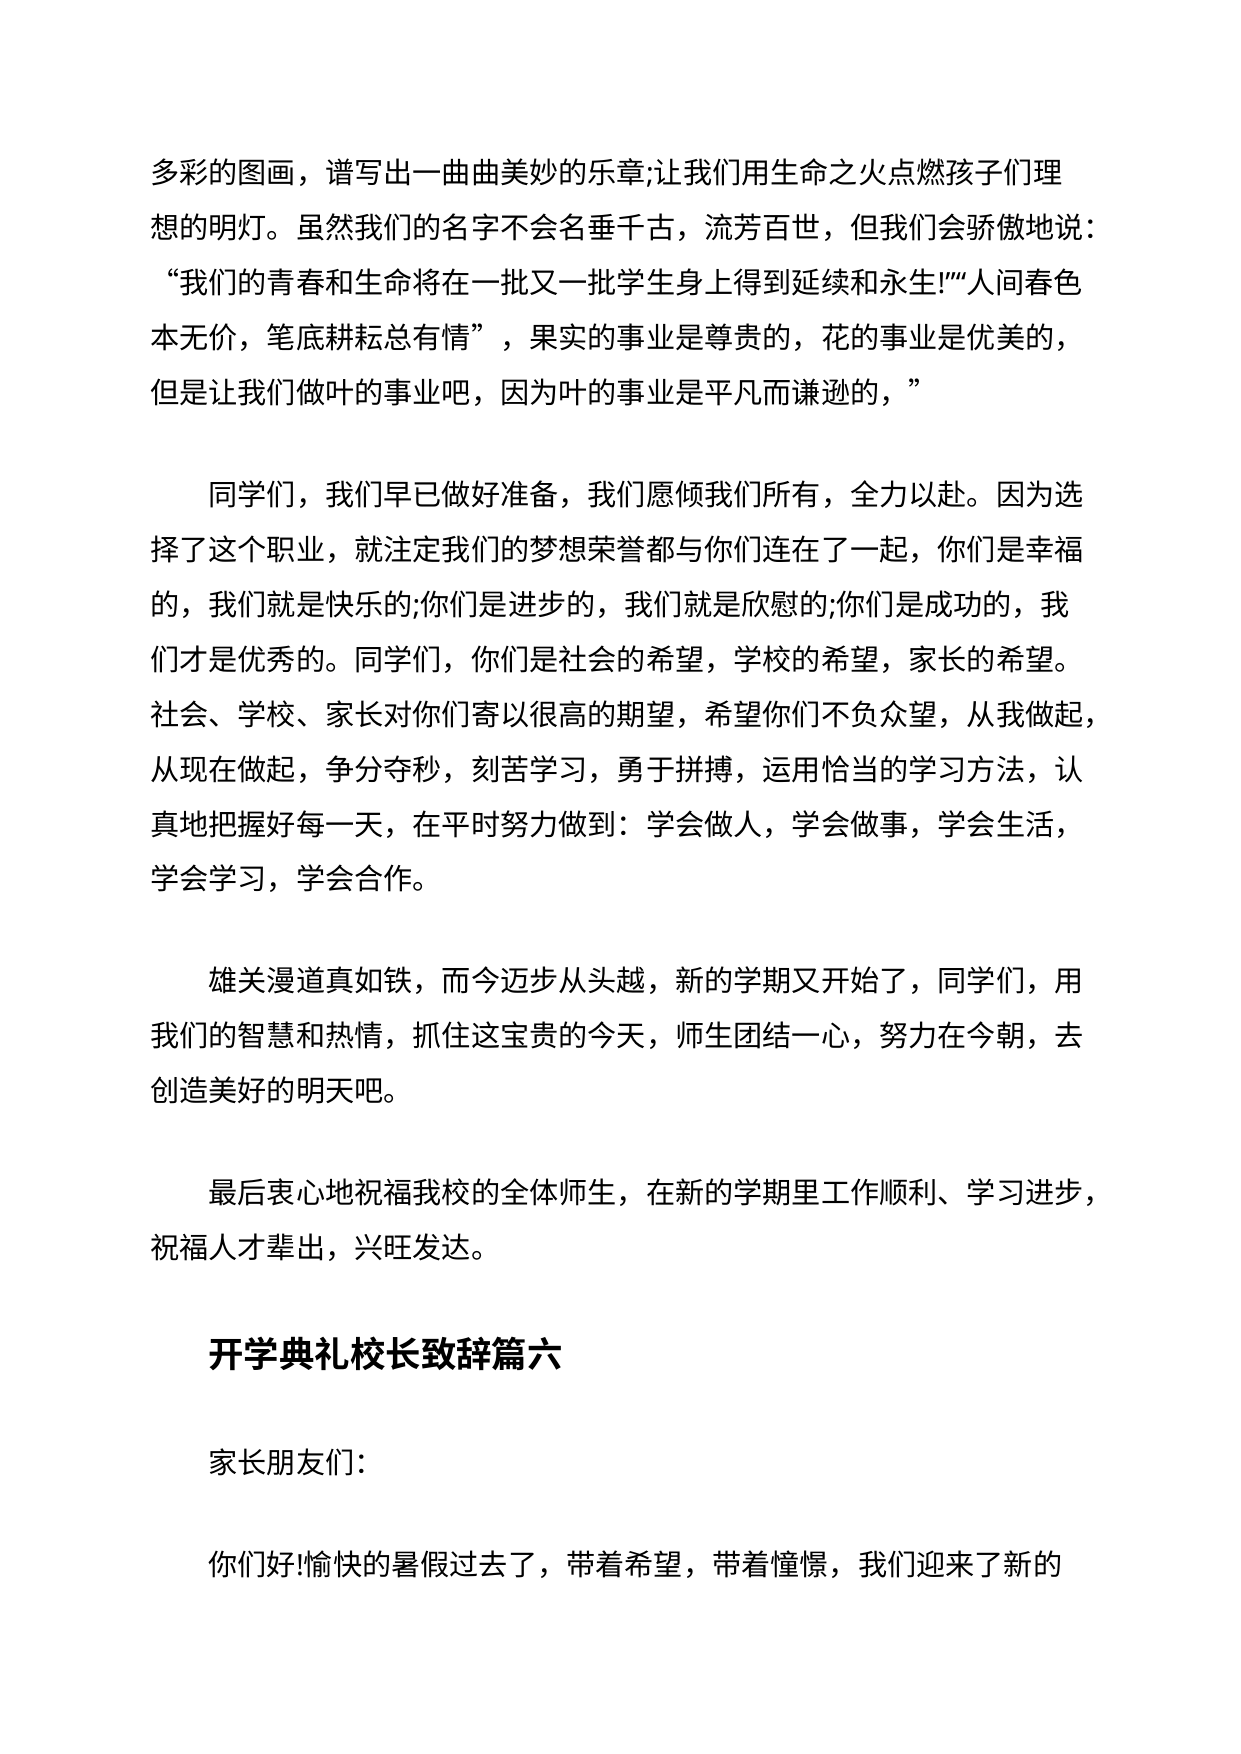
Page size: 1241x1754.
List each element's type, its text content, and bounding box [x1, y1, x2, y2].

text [150, 150, 1090, 412]
text 家长朋友们： [150, 1439, 1090, 1482]
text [150, 1541, 1090, 1583]
text 开学典礼校长致辞篇六 [150, 1326, 1090, 1377]
text 同学们，我们早已做好准备，我们愿倾我们所有，全力以赴。因为选择了这个职业，就注定我们的梦想荣誉都与你们连在了一起，你们是幸福的，我们就是快乐的;你们是进步的，我们就是欣慰的;你们是成功的，我们才是优秀的。同学们，你们是社会的希望，学校的希望，家长的希望。社会、学校、家长对你们寄以很高的期望，希望你们不负众望，从我做起，从现在做起，争分夺秒，刻苦学习，勇于拼搏，运用恰当的学习方法，认真地把握好每一天，在平时努力做到：学会做人，学会做事，学会生活，学会学习，学会合作。 [150, 472, 1090, 898]
text 雄关漫道真如铁，而今迈步从头越，新的学期又开始了，同学们，用我们的智慧和热情，抓住这宝贵的今天，师生团结一心，努力在今朝，去创造美好的明天吧。 [150, 958, 1090, 1110]
text 最后衷心地祝福我校的全体师生，在新的学期里工作顺利、学习进步，祝福人才辈出，兴旺发达。 [150, 1169, 1090, 1266]
